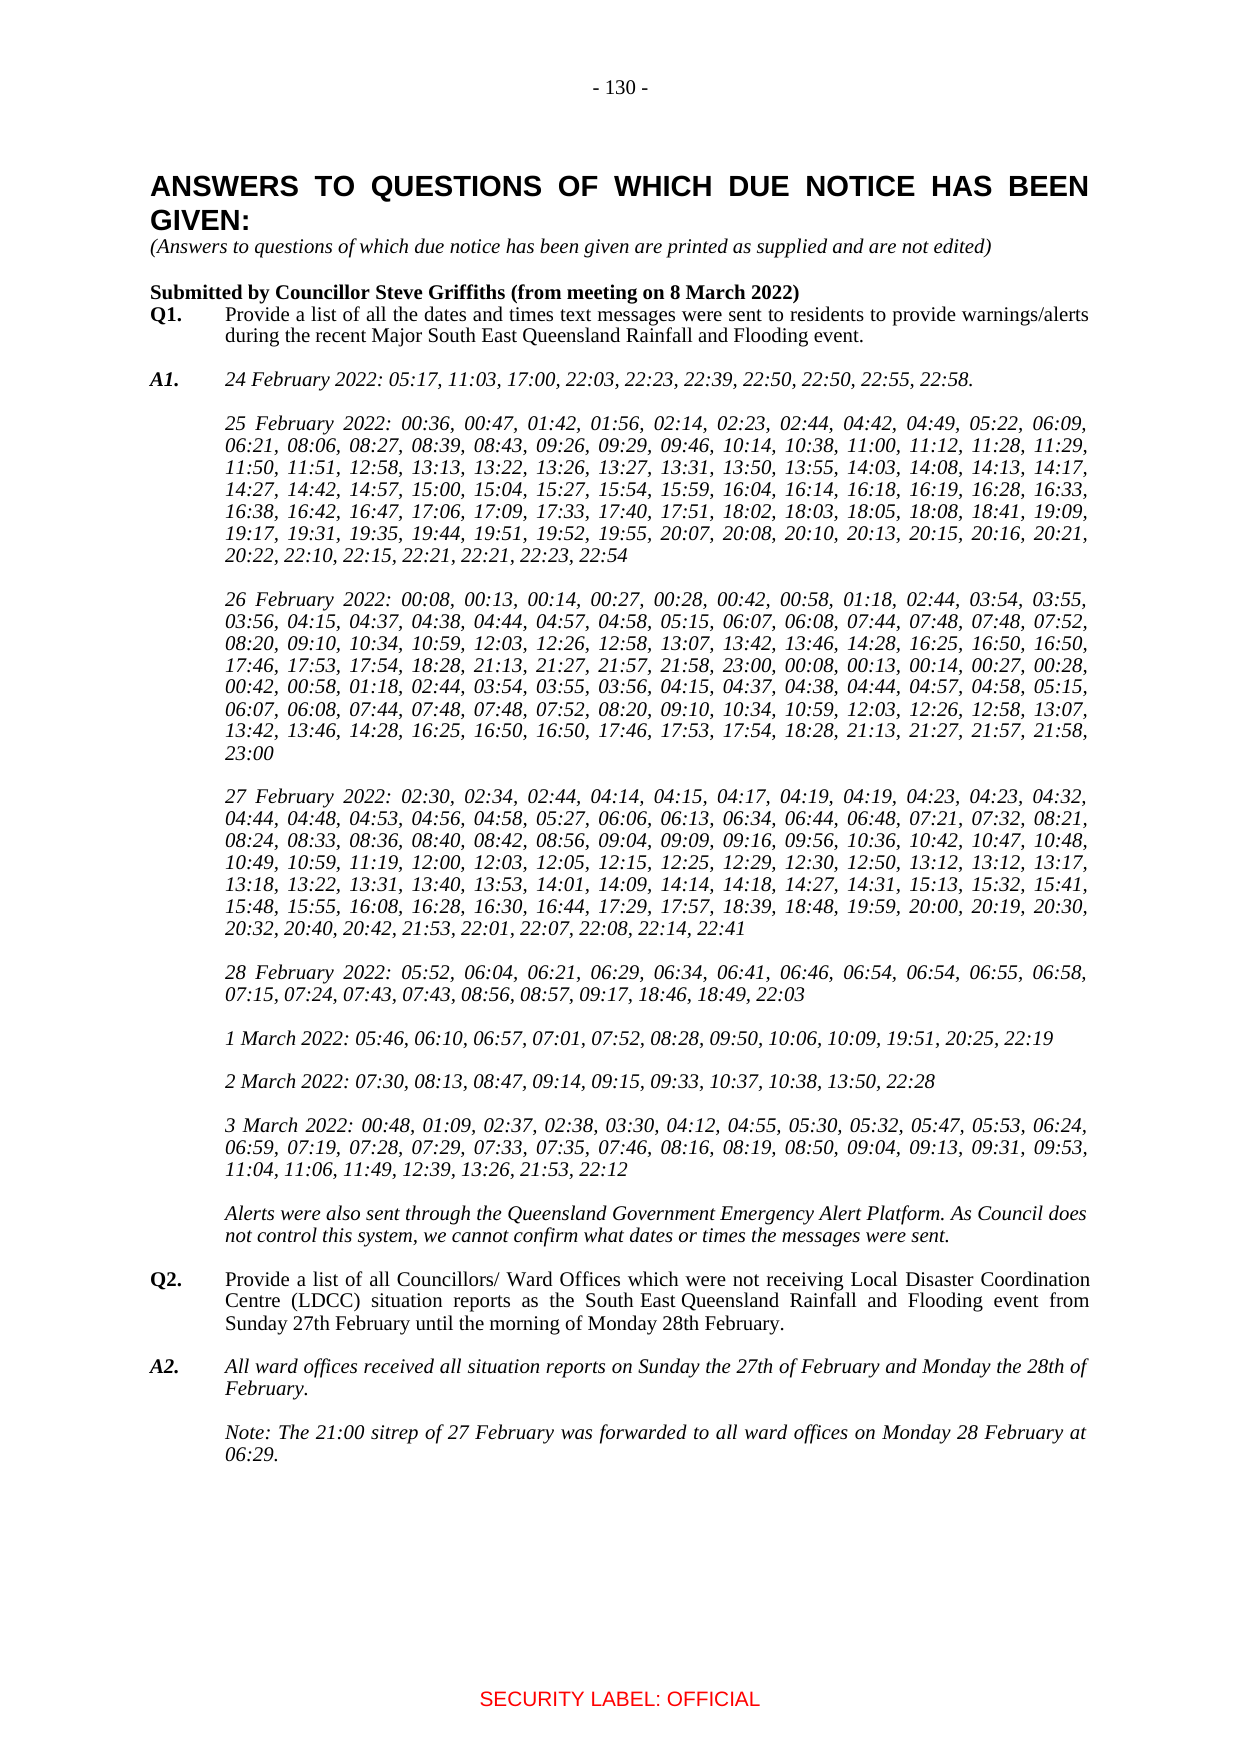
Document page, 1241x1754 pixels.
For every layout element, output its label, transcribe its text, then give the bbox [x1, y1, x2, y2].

text 26 February 2022: 00:08, 00:13, 00:14, 00:27, 00:28, 00:42, 00:58, 01:18, 02:44, 03:54, 03:55, 03:56, 04:15, 04:37, 04:38, 04:44, 04:57, 04:58, 05:15, 06:07, 06:08, 07:44, 07:48, 07:48, 07:52, 08:20, 09:10, 10:34, 10:59, 12:03, 12:26, 12:58, 13:07, 13:42, 13:46, 14:28, 16:25, 16:50, 16:50, 17:46, 17:53, 17:54, 18:28, 21:13, 21:27, 21:57, 21:58, 23:00, 00:08, 00:13, 00:14, 00:27, 00:28, 00:42, 00:58, 01:18, 02:44, 03:54, 03:55, 03:56, 04:15, 04:37, 04:38, 04:44, 04:57, 04:58, 05:15, 06:07, 06:08, 07:44, 07:48, 07:48, 07:52, 08:20, 09:10, 10:34, 10:59, 12:03, 12:26, 12:58, 13:07, 13:42, 13:46, 14:28, 16:25, 16:50, 16:50, 17:46, 17:53, 17:54, 18:28, 21:13, 21:27, 21:57, 21:58, 23:00 [225, 589, 1090, 764]
text Alerts were also sent through the Queensland Government Emergency Alert Platform. As Council does not control this system, we cannot confirm what dates or times the messages were sent. [225, 1203, 1090, 1247]
subtitle ANSWERS TO QUESTIONS OF WHICH DUE NOTICE HAS BEEN GIVEN: [150, 169, 1090, 236]
text 3 March 2022: 00:48, 01:09, 02:37, 02:38, 03:30, 04:12, 04:55, 05:30, 05:32, 05:47, 05:53, 06:24, 06:59, 07:19, 07:28, 07:29, 07:33, 07:35, 07:46, 08:16, 08:19, 08:50, 09:04, 09:13, 09:31, 09:53, 11:04, 11:06, 11:49, 12:39, 13:26, 21:53, 22:12 [225, 1115, 1090, 1181]
text 28 February 2022: 05:52, 06:04, 06:21, 06:29, 06:34, 06:41, 06:46, 06:54, 06:54, 06:55, 06:58, 07:15, 07:24, 07:43, 07:43, 08:56, 08:57, 09:17, 18:46, 18:49, 22:03 [225, 962, 1090, 1006]
text Note: The 21:00 sitrep of 27 February was forwarded to all ward offices on Monday 28 February at 06:29. [225, 1422, 1090, 1466]
text A1. 24 February 2022: 05:17, 11:03, 17:00, 22:03, 22:23, 22:39, 22:50, 22:50, 22:55, 22:58. [150, 369, 1090, 391]
text Submitted by Councillor Steve Griffiths (from meeting on 8 March 2022) [150, 282, 1090, 304]
text 2 March 2022: 07:30, 08:13, 08:47, 09:14, 09:15, 09:33, 10:37, 10:38, 13:50, 22:28 [225, 1071, 1090, 1093]
text 27 February 2022: 02:30, 02:34, 02:44, 04:14, 04:15, 04:17, 04:19, 04:19, 04:23, 04:23, 04:32, 04:44, 04:48, 04:53, 04:56, 04:58, 05:27, 06:06, 06:13, 06:34, 06:44, 06:48, 07:21, 07:32, 08:21, 08:24, 08:33, 08:36, 08:40, 08:42, 08:56, 09:04, 09:09, 09:16, 09:56, 10:36, 10:42, 10:47, 10:48, 10:49, 10:59, 11:19, 12:00, 12:03, 12:05, 12:15, 12:25, 12:29, 12:30, 12:50, 13:12, 13:12, 13:17, 13:18, 13:22, 13:31, 13:40, 13:53, 14:01, 14:09, 14:14, 14:18, 14:27, 14:31, 15:13, 15:32, 15:41, 15:48, 15:55, 16:08, 16:28, 16:30, 16:44, 17:29, 17:57, 18:39, 18:48, 19:59, 20:00, 20:19, 20:30, 20:32, 20:40, 20:42, 21:53, 22:01, 22:07, 22:08, 22:14, 22:41 [225, 786, 1090, 940]
text Q1. Provide a list of all the dates and times text messages were sent to residents to provide warnings/alerts during the recent Major South East Queensland Rainfall and Flooding event. [150, 304, 1090, 347]
text (Answers to questions of which due notice has been given are printed as supplied and are not edited) [150, 236, 1090, 258]
text 1 March 2022: 05:46, 06:10, 06:57, 07:01, 07:52, 08:28, 09:50, 10:06, 10:09, 19:51, 20:25, 22:19 [225, 1028, 1090, 1049]
text 25 February 2022: 00:36, 00:47, 01:42, 01:56, 02:14, 02:23, 02:44, 04:42, 04:49, 05:22, 06:09, 06:21, 08:06, 08:27, 08:39, 08:43, 09:26, 09:29, 09:46, 10:14, 10:38, 11:00, 11:12, 11:28, 11:29, 11:50, 11:51, 12:58, 13:13, 13:22, 13:26, 13:27, 13:31, 13:50, 13:55, 14:03, 14:08, 14:13, 14:17, 14:27, 14:42, 14:57, 15:00, 15:04, 15:27, 15:54, 15:59, 16:04, 16:14, 16:18, 16:19, 16:28, 16:33, 16:38, 16:42, 16:47, 17:06, 17:09, 17:33, 17:40, 17:51, 18:02, 18:03, 18:05, 18:08, 18:41, 19:09, 19:17, 19:31, 19:35, 19:44, 19:51, 19:52, 19:55, 20:07, 20:08, 20:10, 20:13, 20:15, 20:16, 20:21, 20:22, 22:10, 22:15, 22:21, 22:21, 22:23, 22:54 [225, 413, 1090, 567]
text A2. All ward offices received all situation reports on Sunday the 27th of February and Monday the 28th of February. [150, 1356, 1090, 1400]
text Q2. Provide a list of all Councillors/ Ward Offices which were not receiving Local Disaster Coordination Centre (LDCC) situation reports as the South East Queensland Rainfall and Flooding event from Sunday 27th February until the morning of Monday 28th February. [150, 1269, 1090, 1334]
